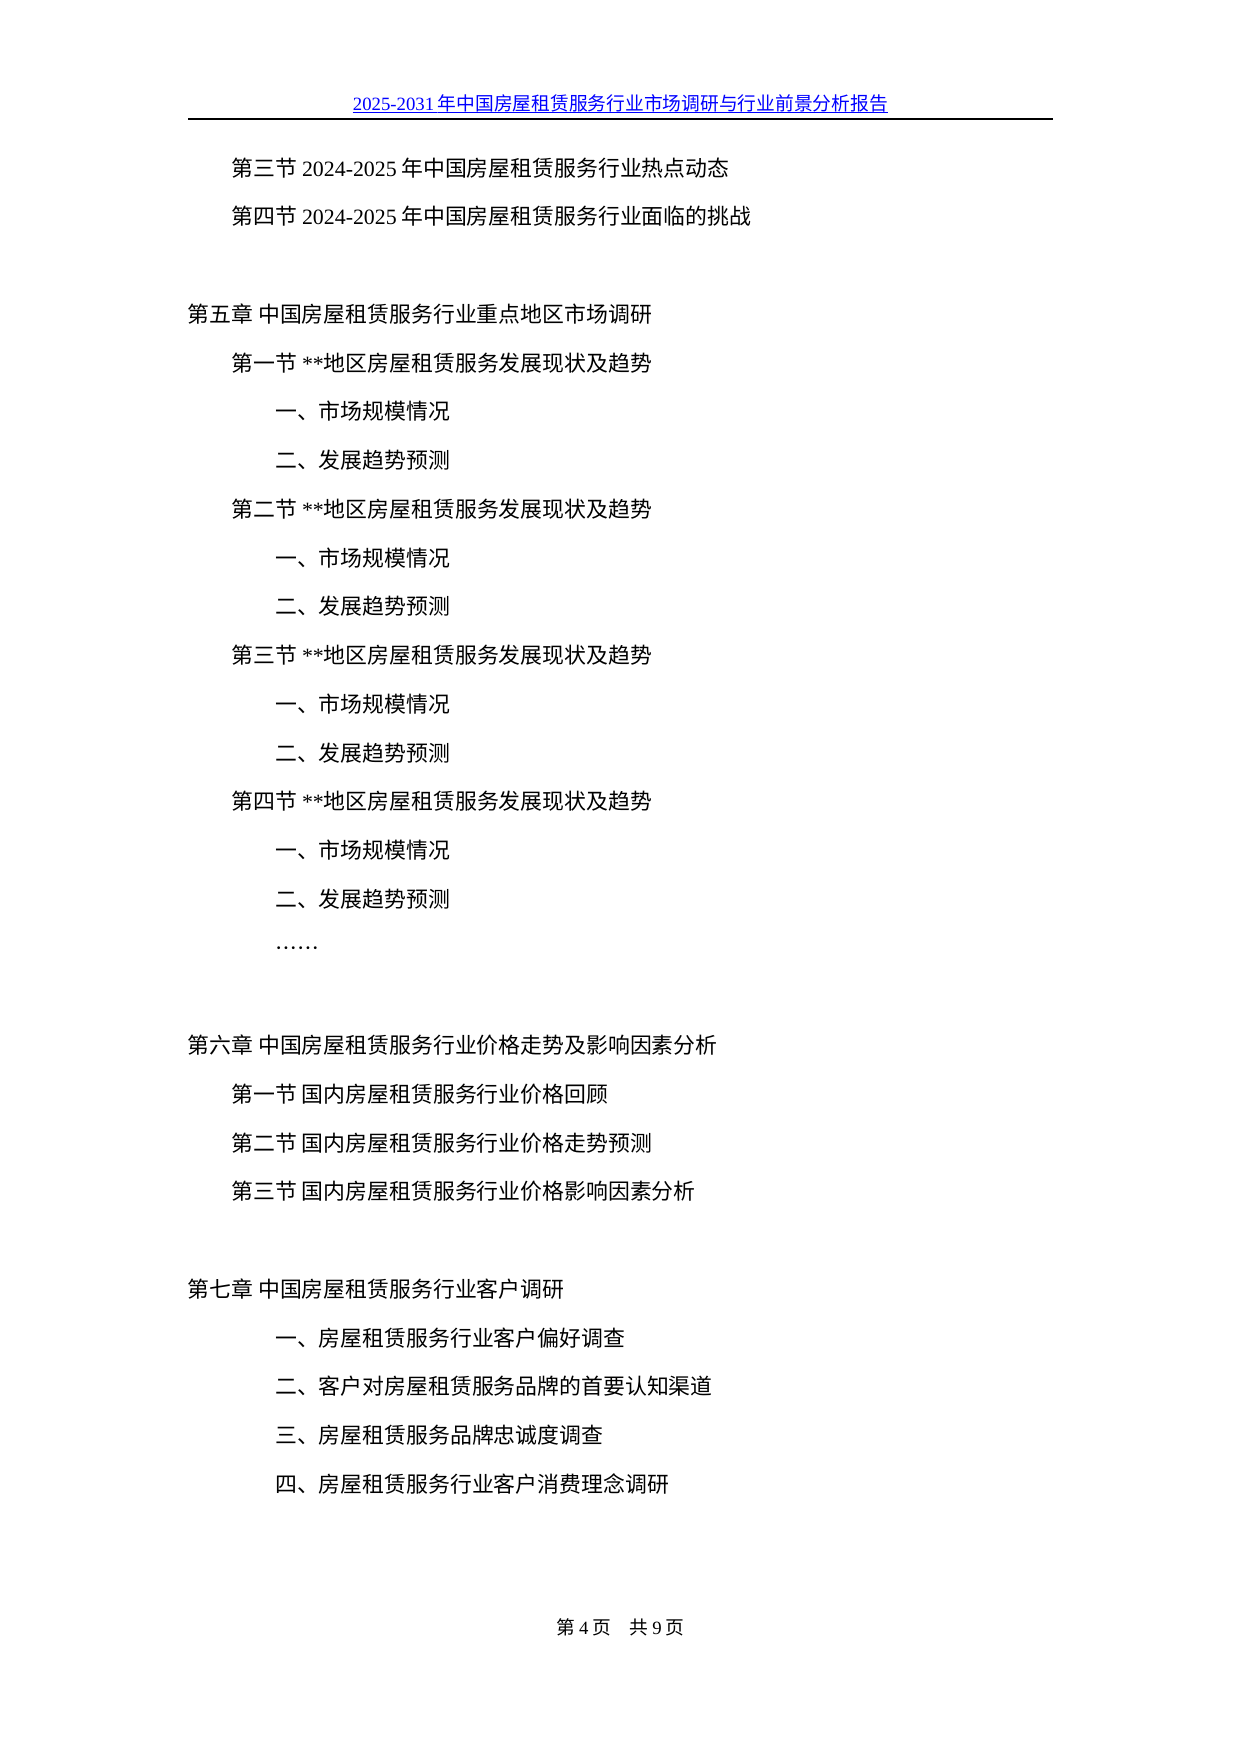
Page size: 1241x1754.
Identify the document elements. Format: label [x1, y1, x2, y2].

text [187, 150, 1053, 1499]
